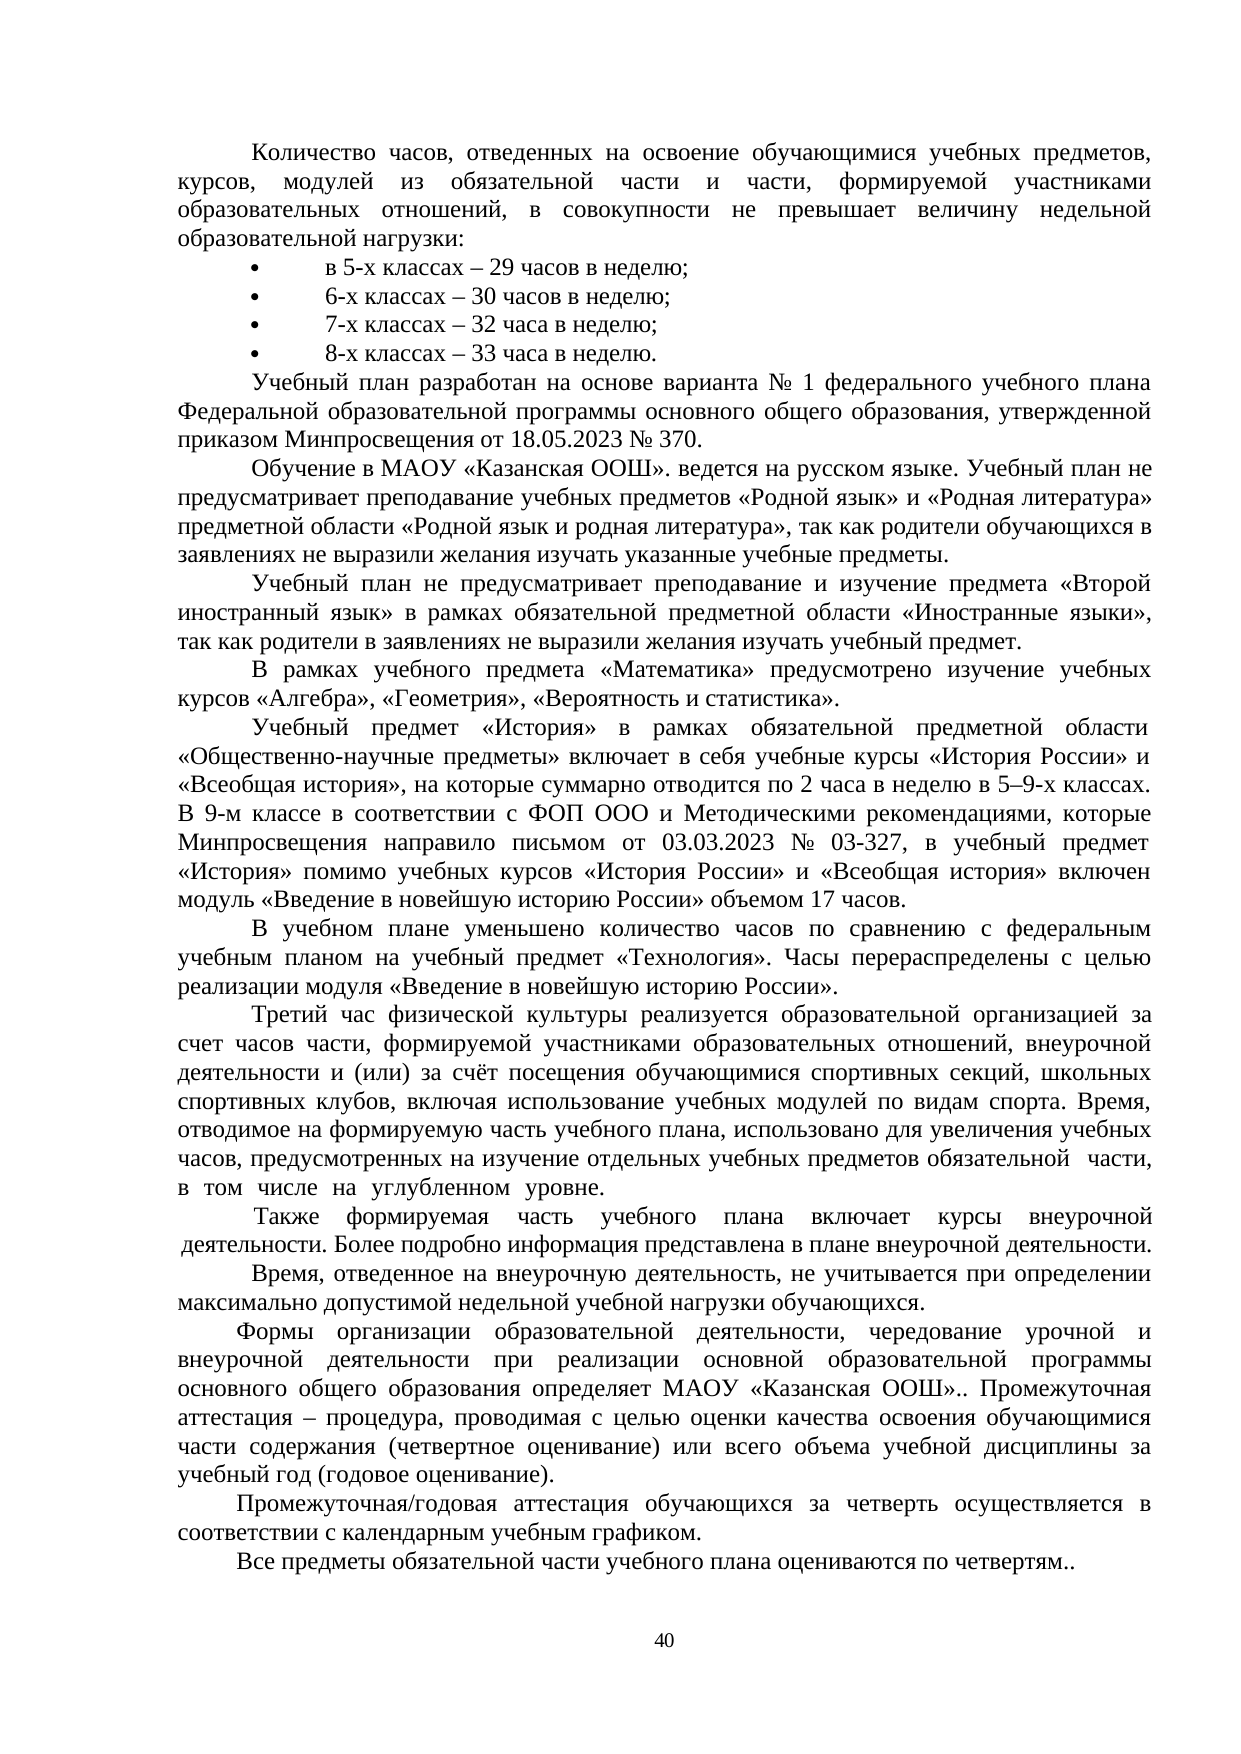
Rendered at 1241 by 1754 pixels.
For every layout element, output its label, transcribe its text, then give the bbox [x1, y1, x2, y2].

text В учебном плане уменьшено количество часов по сравнению с федеральным учебным планом на учебный предмет «Технология». Часы перераспределены с целью реализации модуля «Введение в новейшую историю России». [177, 913, 1152, 999]
text «Общественно-научные предметы» включает в себя учебные курсы «История России» и [177, 741, 1194, 769]
list 8-х классах – 33 часа в неделю. [251, 338, 1194, 367]
list 7-х классах – 32 часа в неделю; [251, 309, 1194, 338]
text Учебный план не предусматривает преподавание и изучение предмета «Второй иностранный язык» в рамках обязательной предметной области «Иностранные языки», так как родители в заявлениях не выразили желания изучать учебный предмет. [177, 568, 1152, 654]
text Учебный предмет «История» в рамках обязательной предметной области [251, 712, 1194, 741]
text Промежуточная/годовая аттестация обучающихся за четверть осуществляется в соответствии с календарным учебным графиком. [177, 1488, 1152, 1546]
text Формы организации образовательной деятельности, чередование урочной и внеурочной деятельности при реализации основной образовательной программы основного общего образования определяет МАОУ «Казанская ООШ».. Промежуточная аттестация – процедура, проводимая с целью оценки качества освоения обучающимися части содержания (четвертное оценивание) или всего объема учебной дисциплины за учебный год (годовое оценивание). [177, 1316, 1152, 1488]
text Количество часов, отведенных на освоение обучающимися учебных предметов, курсов, модулей из обязательной части и части, формируемой участниками образовательных отношений, в совокупности не превышает величину недельной образовательной нагрузки: [177, 137, 1152, 252]
list в 5-х классах – 29 часов в неделю; [251, 252, 1194, 281]
text Время, отведенное на внеурочную деятельность, не учитывается при определении максимально допустимой недельной учебной нагрузки обучающихся. [177, 1258, 1152, 1316]
text Также формируемая часть учебного плана включает курсы внеурочной деятельности. Более подробно информация представлена в плане внеурочной деятельности. [177, 1201, 1152, 1258]
text Третий час физической культуры реализуется образовательной организацией за счет часов части, формируемой участниками образовательных отношений, внеурочной деятельности и (или) за счёт посещения обучающимися спортивных секций, школьных спортивных клубов, включая использование учебных модулей по видам спорта. Время, отводимое на формируемую часть учебного плана, использовано для увеличения учебных часов, предусмотренных на изучение отдельных учебных предметов обязательной части, в том числе на углубленном уровне. [177, 999, 1152, 1201]
text В рамках учебного предмета «Математика» предусмотрено изучение учебных курсов «Алгебра», «Геометрия», «Вероятность и статистика». [177, 654, 1152, 712]
text Обучение в МАОУ «Казанская ООШ». ведется на русском языке. Учебный план не предусматривает преподавание учебных предметов «Родной язык» и «Родная литература» предметной области «Родной язык и родная литература», так как родители обучающихся в заявлениях не выразили желания изучать указанные учебные предметы. [177, 453, 1153, 568]
text Учебный план разработан на основе варианта № 1 федерального учебного плана Федеральной образовательной программы основного общего образования, утвержденной приказом Минпросвещения от 18.05.2023 № 370. [177, 367, 1152, 453]
list 6-х классах – 30 часов в неделю; [251, 281, 1194, 309]
text «История» помимо учебных курсов «История России» и «Всеобщая история» включен модуль «Введение в новейшую историю России» объемом 17 часов. [177, 856, 1152, 913]
text «Всеобщая история», на которые суммарно отводится по 2 часа в неделю в 5–9-х классах. В 9-м классе в соответствии с ФОП ООО и Методическими рекомендациями, которые Минпросвещения направило письмом от 03.03.2023 № 03-327, в учебный предмет [177, 769, 1152, 856]
text Все предметы обязательной части учебного плана оцениваются по четвертям.. [177, 1546, 1152, 1574]
